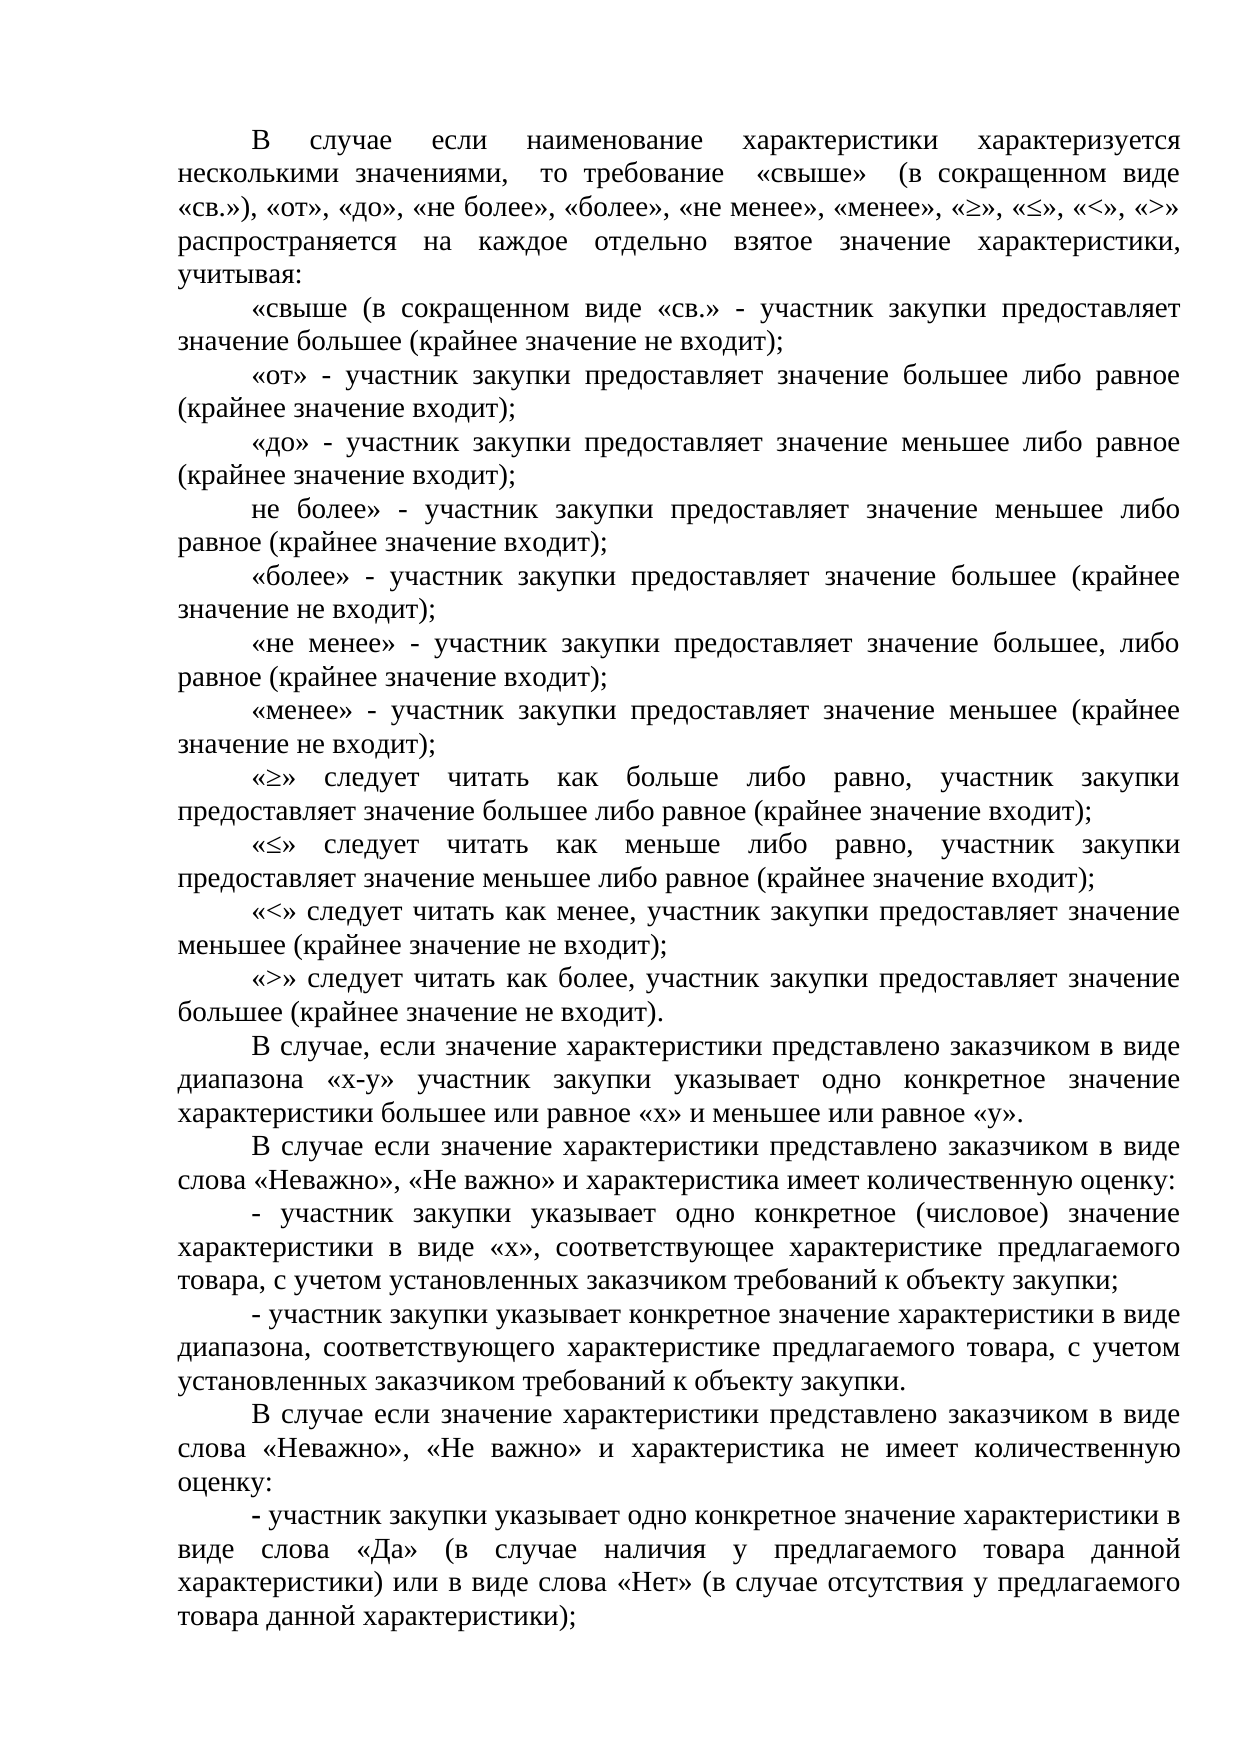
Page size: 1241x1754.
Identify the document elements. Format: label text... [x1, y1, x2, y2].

text В случае если наименование характеристики характеризуется несколькими значениями, то требование «свыше» (в сокращенном виде «св.»), «от», «до», «не более», «более», «не менее», «менее», «≥», «≤», «<», «>» распространяется на каждое отдельно взятое значение характеристики, учитывая: [177, 122, 1181, 290]
text В случае если значение характеристики представлено заказчиком в виде слова «Неважно», «Не важно» и характеристика имеет количественную оценку: [177, 1128, 1181, 1195]
text «не менее» - участник закупки предоставляет значение большее, либо равное (крайнее значение входит); [177, 625, 1181, 692]
text не более» - участник закупки предоставляет значение меньшее либо равное (крайнее значение входит); [177, 491, 1181, 558]
text «более» - участник закупки предоставляет значение большее (крайнее значение не входит); [177, 558, 1181, 625]
text «≤» следует читать как меньше либо равно, участник закупки предоставляет значение меньшее либо равное (крайнее значение входит); [177, 826, 1181, 893]
text «до» - участник закупки предоставляет значение меньшее либо равное (крайнее значение входит); [177, 424, 1181, 491]
text - участник закупки указывает одно конкретное (числовое) значение характеристики в виде «х», соответствующее характеристике предлагаемого товара, с учетом установленных заказчиком требований к объекту закупки; [177, 1195, 1181, 1296]
text В случае если значение характеристики представлено заказчиком в виде слова «Неважно», «Не важно» и характеристика не имеет количественную оценку: [177, 1397, 1181, 1497]
text «≥» следует читать как больше либо равно, участник закупки предоставляет значение большее либо равное (крайнее значение входит); [177, 759, 1181, 826]
text В случае, если значение характеристики представлено заказчиком в виде диапазона «x-y» участник закупки указывает одно конкретное значение характеристики большее или равное «х» и меньшее или равное «у». [177, 1028, 1181, 1128]
text «от» - участник закупки предоставляет значение большее либо равное (крайнее значение входит); [177, 357, 1181, 424]
text «менее» - участник закупки предоставляет значение меньшее (крайнее значение не входит); [177, 692, 1181, 759]
text - участник закупки указывает одно конкретное значение характеристики в виде слова «Да» (в случае наличия у предлагаемого товара данной характеристики) или в виде слова «Нет» (в случае отсутствия у предлагаемого товара данной характеристики); [177, 1497, 1181, 1631]
text - участник закупки указывает конкретное значение характеристики в виде диапазона, соответствующего характеристике предлагаемого товара, с учетом установленных заказчиком требований к объекту закупки. [177, 1296, 1181, 1397]
text «>» следует читать как более, участник закупки предоставляет значение большее (крайнее значение не входит). [177, 961, 1181, 1028]
text «<» следует читать как менее, участник закупки предоставляет значение меньшее (крайнее значение не входит); [177, 893, 1181, 961]
text «свыше (в сокращенном виде «св.» - участник закупки предоставляет значение большее (крайнее значение не входит); [177, 290, 1181, 357]
